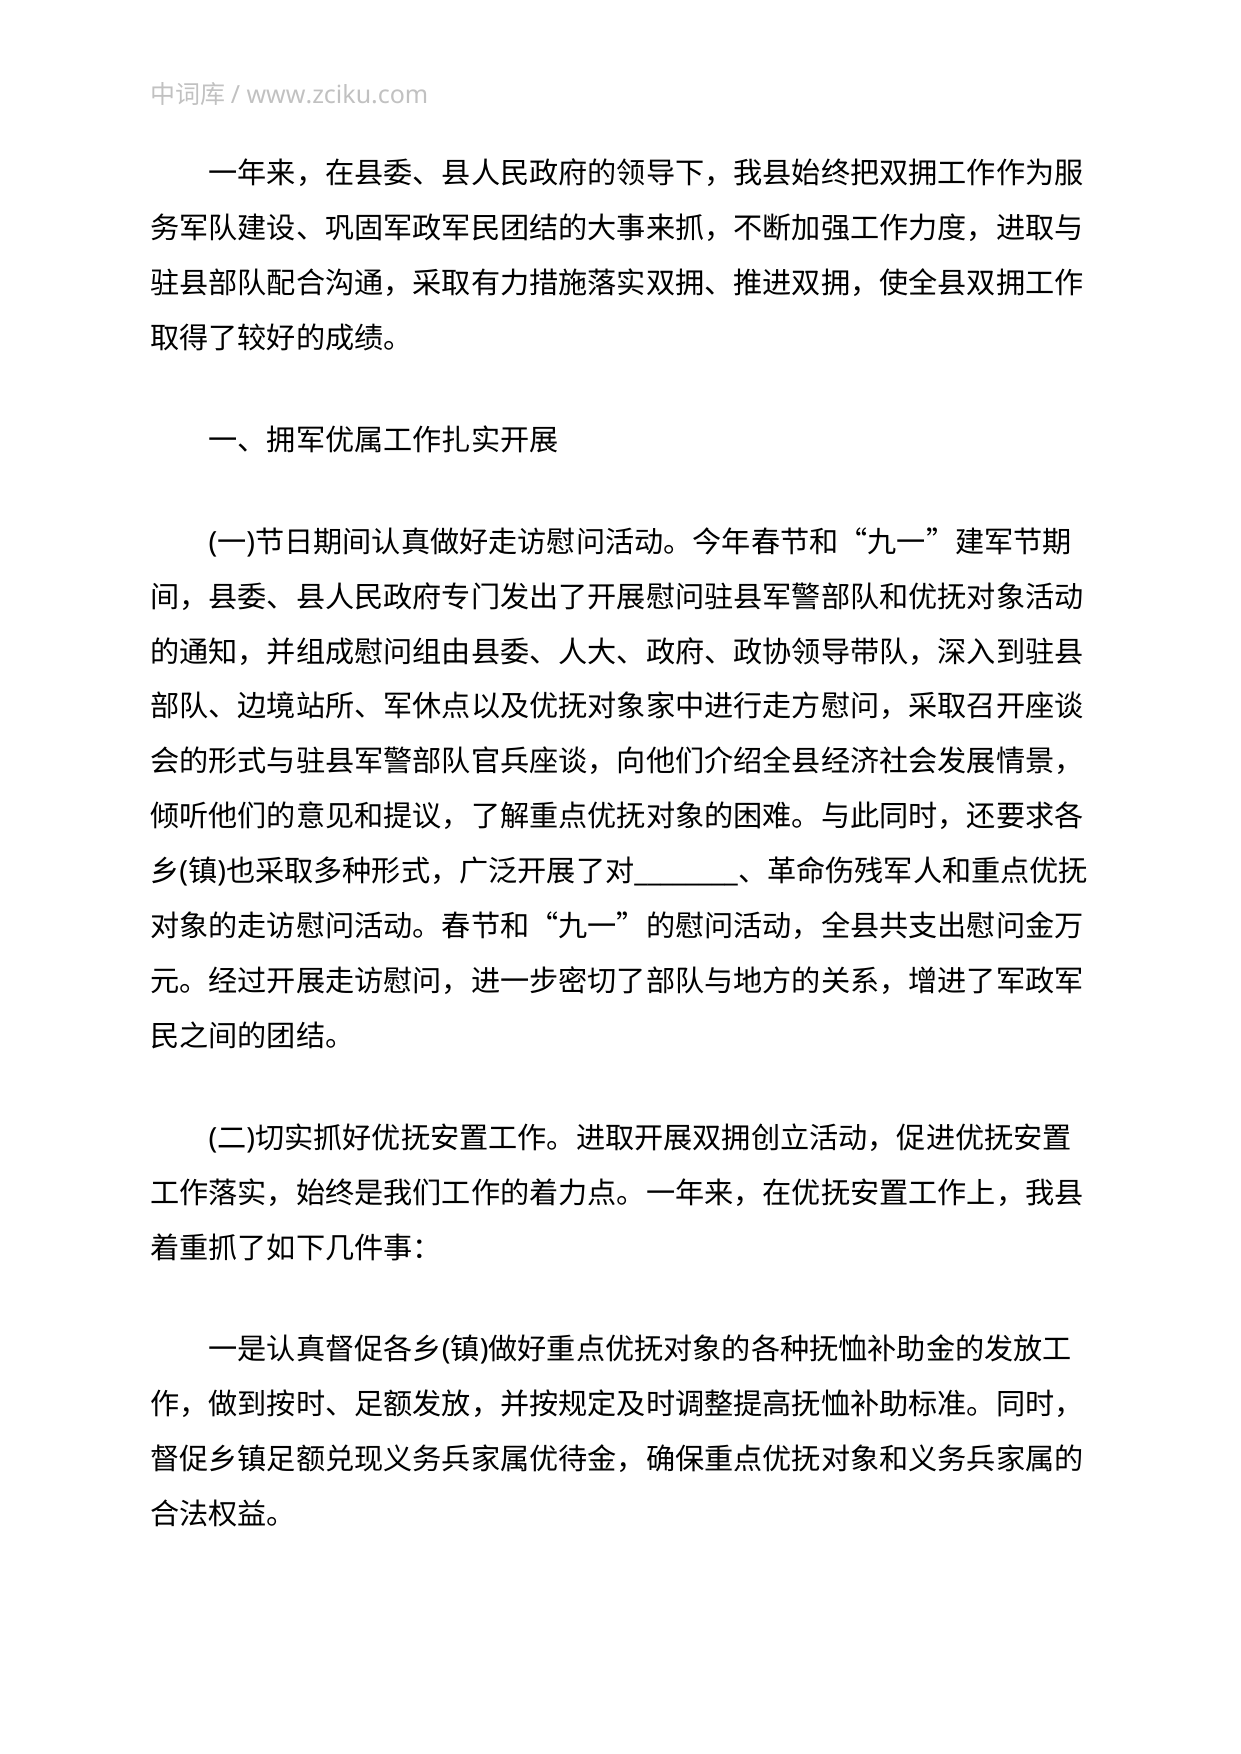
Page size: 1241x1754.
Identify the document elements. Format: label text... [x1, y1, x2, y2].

text 一年来，在县委、县人民政府的领导下，我县始终把双拥工作作为服务军队建设、巩固军政军民团结的大事来抓，不断加强工作力度，进取与驻县部队配合沟通，采取有力措施落实双拥、推进双拥，使全县双拥工作取得了较好的成绩。 [150, 150, 1090, 357]
text 一、拥军优属工作扎实开展 [150, 416, 1090, 459]
text 一是认真督促各乡(镇)做好重点优抚对象的各种抚恤补助金的发放工作，做到按时、足额发放，并按规定及时调整提高抚恤补助标准。同时，督促乡镇足额兑现义务兵家属优待金，确保重点优抚对象和义务兵家属的合法权益。 [150, 1326, 1090, 1533]
text (一)节日期间认真做好走访慰问活动。今年春节和“九一”建军节期间，县委、县人民政府专门发出了开展慰问驻县军警部队和优抚对象活动的通知，并组成慰问组由县委、人大、政府、政协领导带队，深入到驻县部队、边境站所、军休点以及优抚对象家中进行走方慰问，采取召开座谈会的形式与驻县军警部队官兵座谈，向他们介绍全县经济社会发展情景，倾听他们的意见和提议，了解重点优抚对象的困难。与此同时，还要求各乡(镇)也采取多种形式，广泛开展了对________、革命伤残军人和重点优抚对象的走访慰问活动。春节和“九一”的慰问活动，全县共支出慰问金万元。经过开展走访慰问，进一步密切了部队与地方的关系，增进了军政军民之间的团结。 [150, 518, 1090, 1055]
text (二)切实抓好优抚安置工作。进取开展双拥创立活动，促进优抚安置工作落实，始终是我们工作的着力点。一年来，在优抚安置工作上，我县着重抓了如下几件事： [150, 1114, 1090, 1266]
